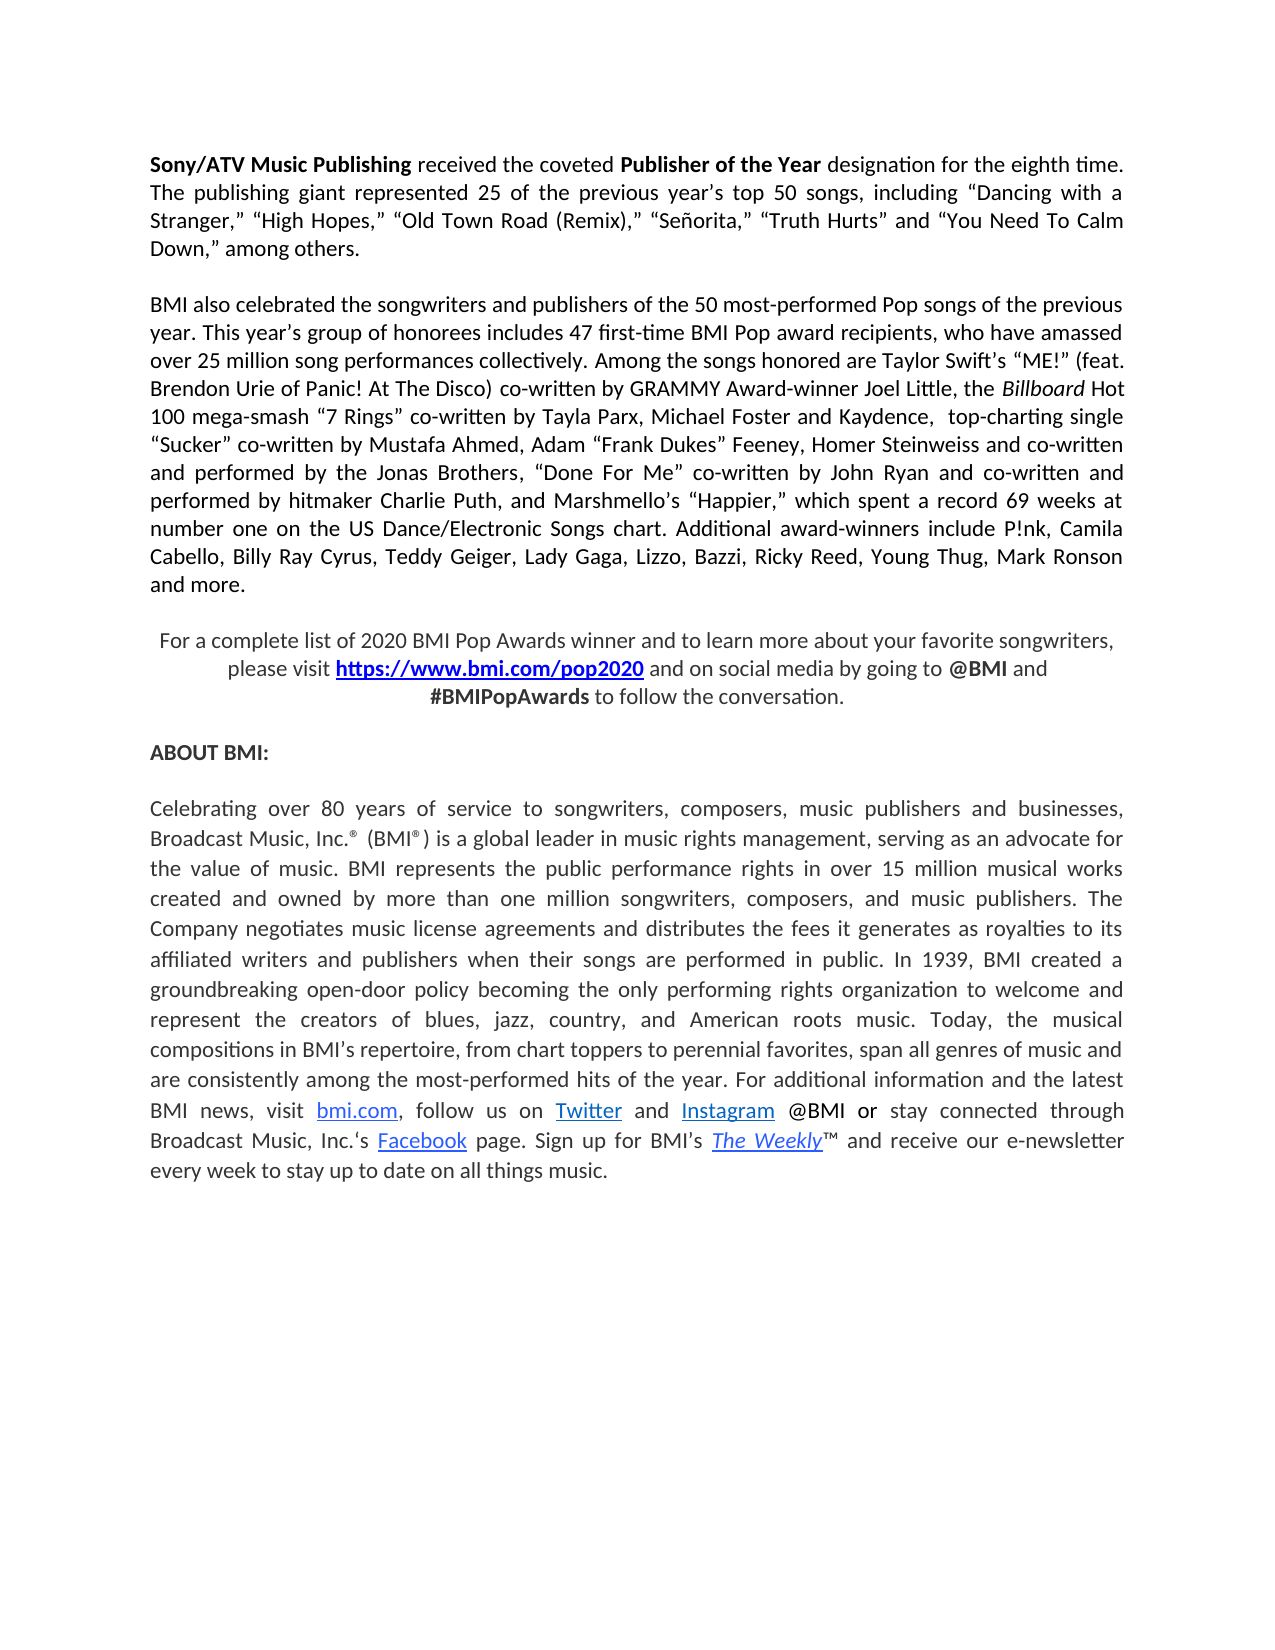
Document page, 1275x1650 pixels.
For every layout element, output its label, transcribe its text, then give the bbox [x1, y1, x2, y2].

text Celebrating over 80 years of service to songwriters, composers, music publishers and businesses, Broadcast Music, Inc.® (BMI®) is a global leader in music rights management, serving as an advocate for the value of music. BMI represents the public performance rights in over 15 million musical works created and owned by more than one million songwriters, composers, and music publishers. The Company negotiates music license agreements and distributes the fees it generates as royalties to its affiliated writers and publishers when their songs are performed in public. In 1939, BMI created a groundbreaking open-door policy becoming the only performing rights organization to welcome and represent the creators of blues, jazz, country, and American roots music. Today, the musical compositions in BMI’s repertoire, from chart toppers to perennial favorites, span all genres of music and are consistently among the most-performed hits of the year. For additional information and the latest BMI news, visit bmi.com, follow us on Twitter and Instagram @BMI or stay connected through Broadcast Music, Inc.‘s Facebook page. Sign up for BMI’s The Weekly™ and receive our e-newsletter every week to stay up to date on all things music. [150, 794, 1125, 1184]
text For a complete list of 2020 BMI Pop Awards winner and to learn more about your favorite songwriters, please visit https://www.bmi.com/pop2020 and on social media by going to @BMI and #BMIPopAwards to follow the conversation. [150, 626, 1125, 710]
text ABOUT BMI: [150, 738, 1125, 766]
text Sony/ATV Music Publishing received the coveted Publisher of the Year designation for the eighth time. The publishing giant represented 25 of the previous year’s top 50 songs, including “Dancing with a Stranger,” “High Hopes,” “Old Town Road (Remix),” “Señorita,” “Truth Hurts” and “You Need To Calm Down,” among others. [150, 150, 1125, 262]
text BMI also celebrated the songwriters and publishers of the 50 most-performed Pop songs of the previous year. This year’s group of honorees includes 47 first-time BMI Pop award recipients, who have amassed over 25 million song performances collectively. Among the songs honored are Taylor Swift’s “ME!” (feat. Brendon Urie of Panic! At The Disco) co-written by GRAMMY Award-winner Joel Little, the Billboard Hot 100 mega-smash “7 Rings” co-written by Tayla Parx, Michael Foster and Kaydence, top-charting single “Sucker” co-written by Mustafa Ahmed, Adam “Frank Dukes” Feeney, Homer Steinweiss and co-written and performed by the Jonas Brothers, “Done For Me” co-written by John Ryan and co-written and performed by hitmaker Charlie Puth, and Marshmello’s “Happier,” which spent a record 69 weeks at number one on the US Dance/Electronic Songs chart. Additional award-winners include P!nk, Camila Cabello, Billy Ray Cyrus, Teddy Geiger, Lady Gaga, Lizzo, Bazzi, Ricky Reed, Young Thug, Mark Ronson and more. [150, 290, 1125, 598]
